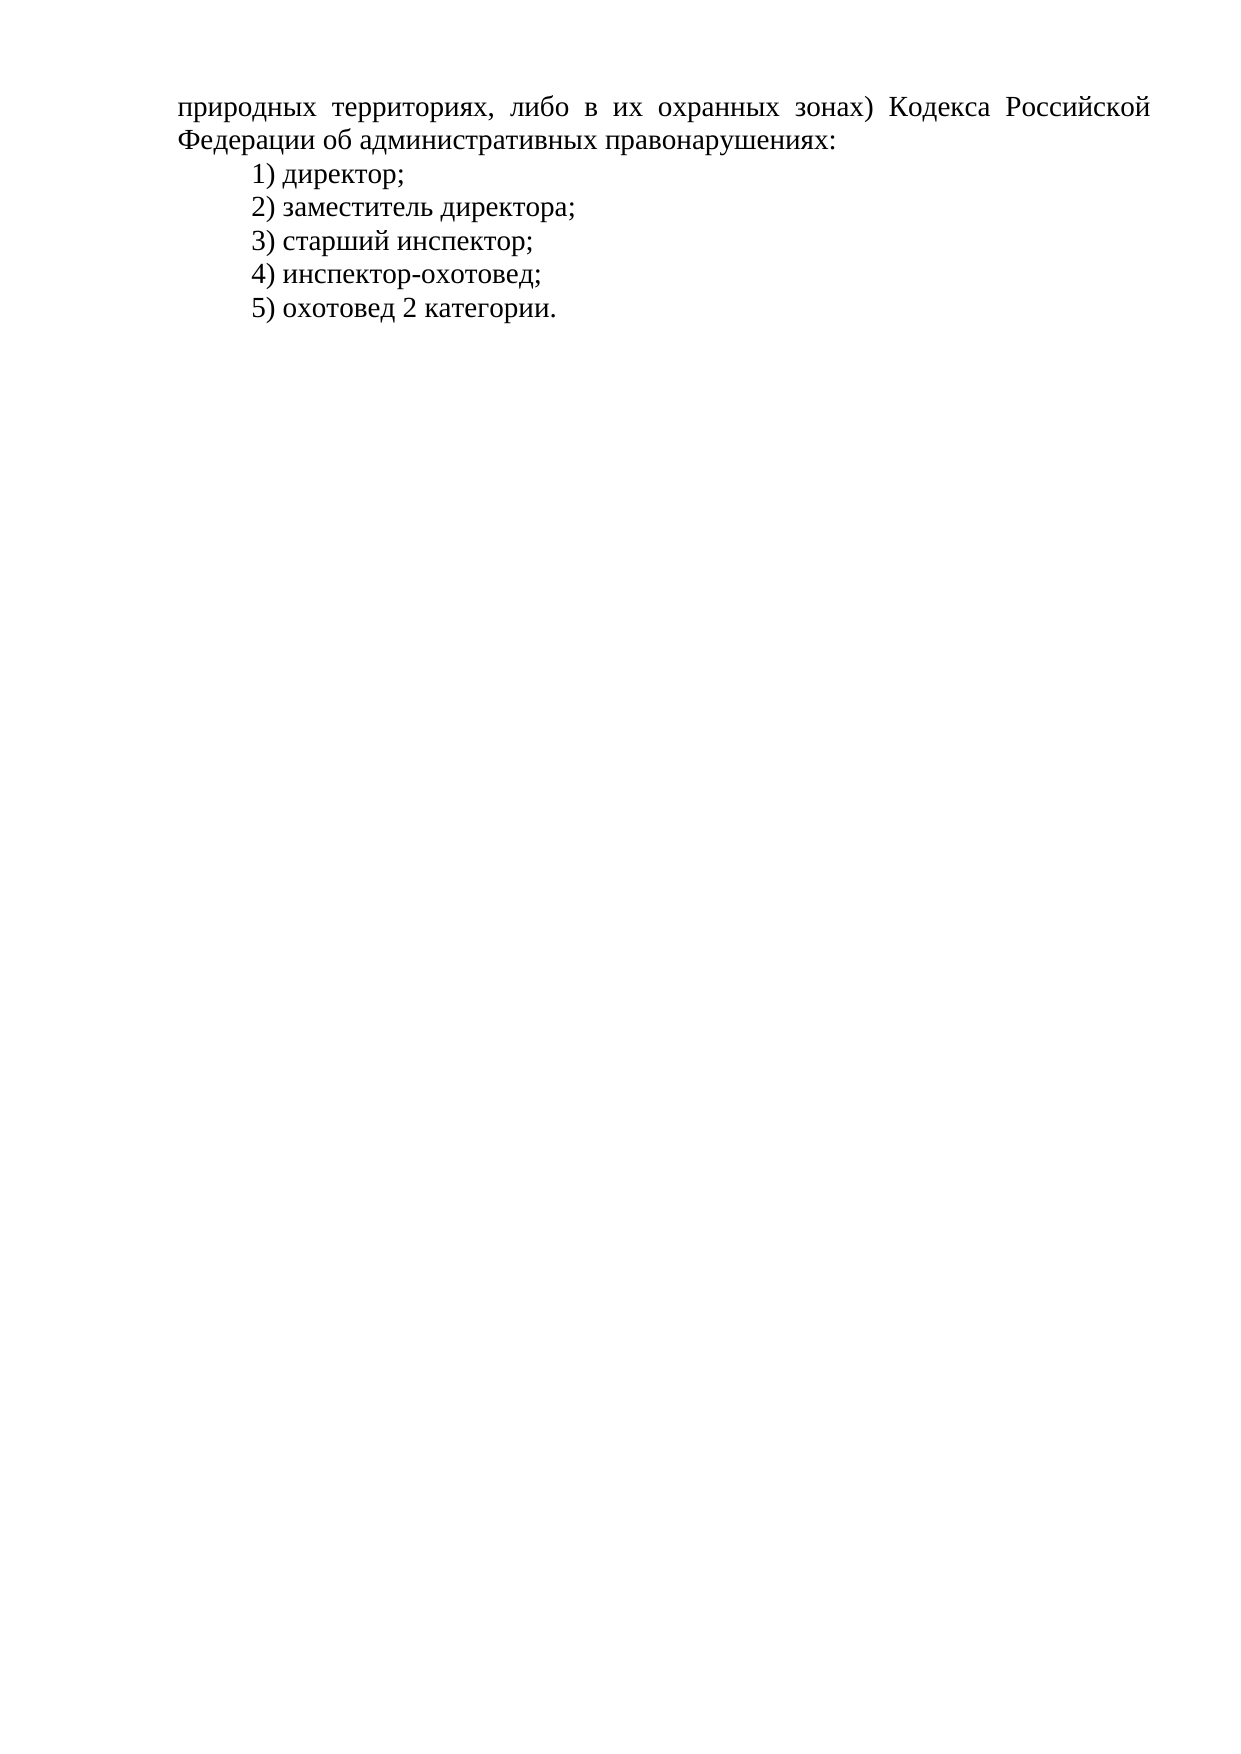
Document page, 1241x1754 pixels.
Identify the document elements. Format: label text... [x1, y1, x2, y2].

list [177, 89, 1152, 156]
text 3) старший инспектор; [177, 223, 1152, 256]
text 2) заместитель директора; [177, 189, 1152, 223]
text 1) директор; [177, 156, 1152, 189]
text 4) инспектор-охотовед; [177, 256, 1152, 290]
text 5) охотовед 2 категории. [177, 290, 1152, 323]
